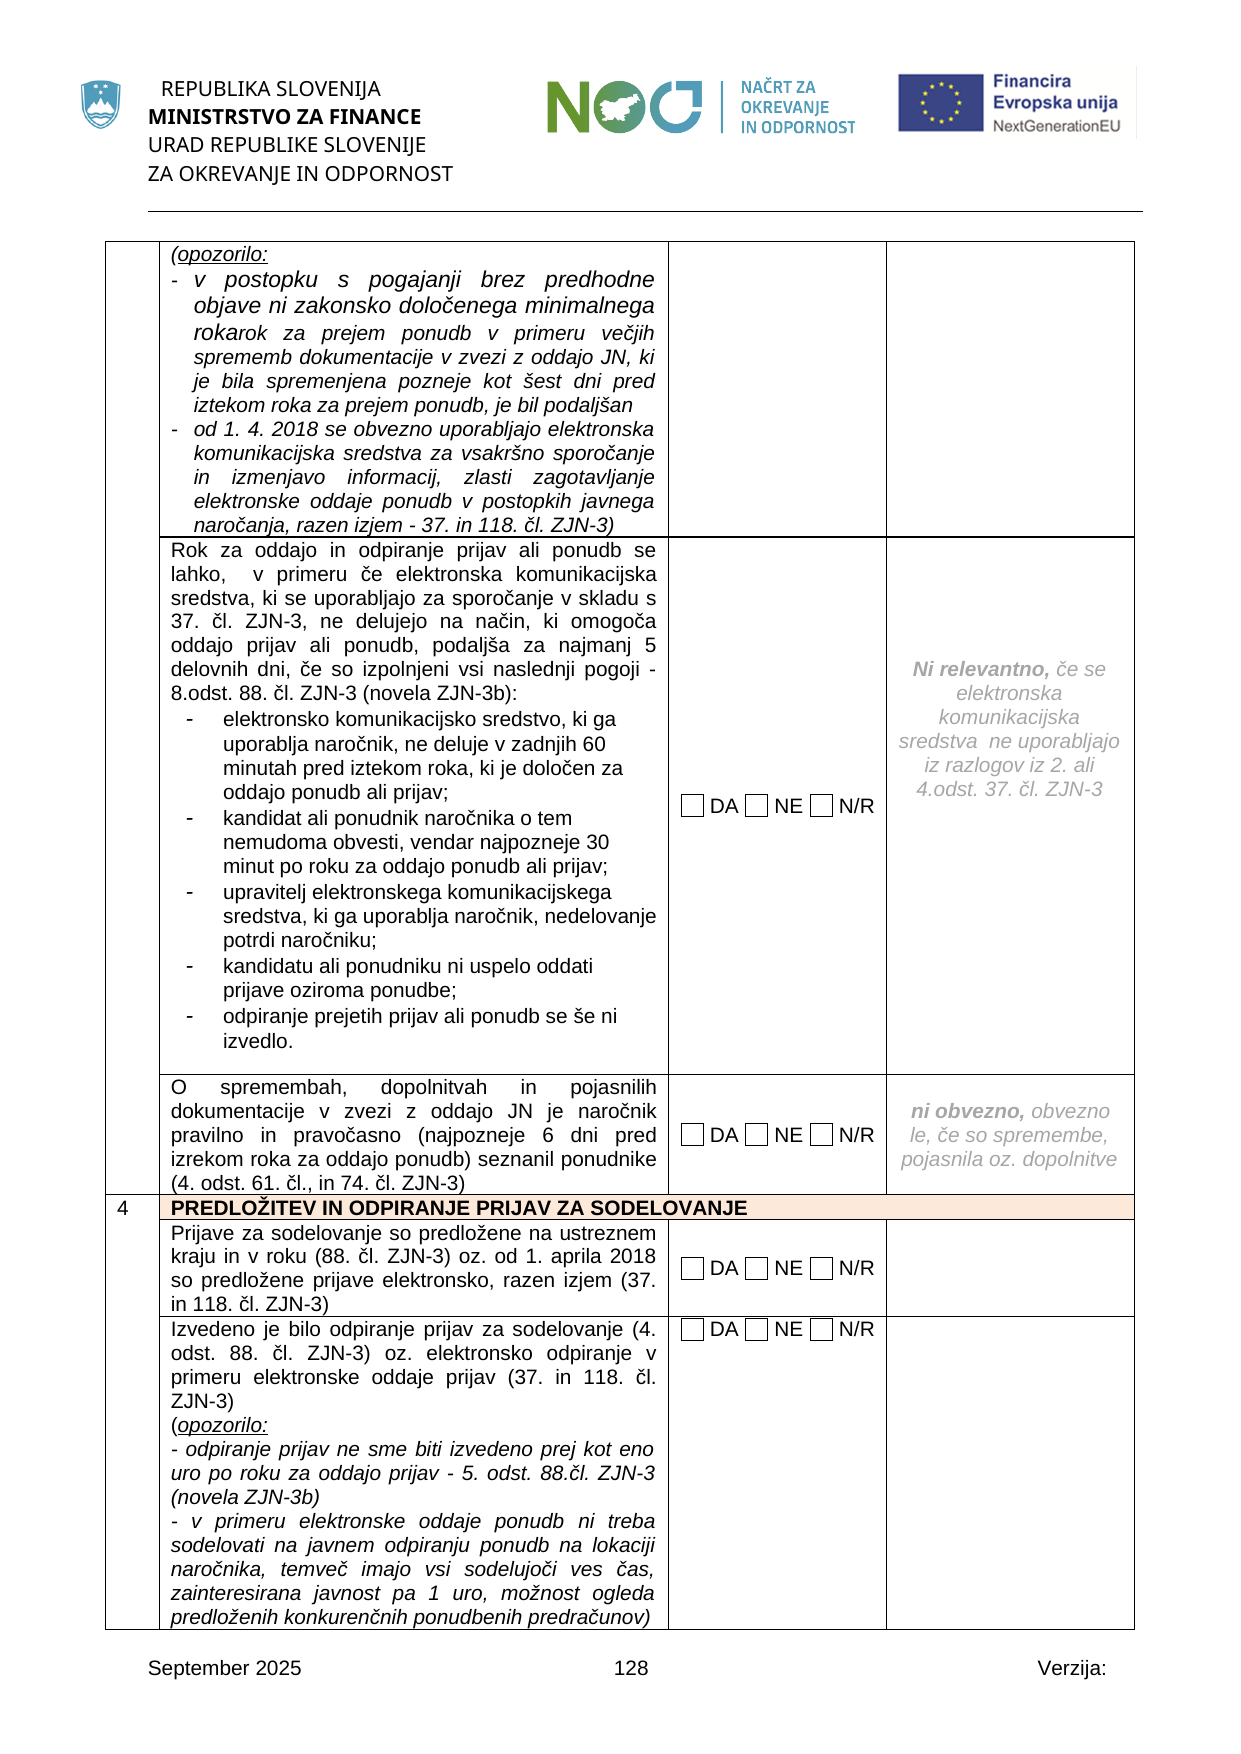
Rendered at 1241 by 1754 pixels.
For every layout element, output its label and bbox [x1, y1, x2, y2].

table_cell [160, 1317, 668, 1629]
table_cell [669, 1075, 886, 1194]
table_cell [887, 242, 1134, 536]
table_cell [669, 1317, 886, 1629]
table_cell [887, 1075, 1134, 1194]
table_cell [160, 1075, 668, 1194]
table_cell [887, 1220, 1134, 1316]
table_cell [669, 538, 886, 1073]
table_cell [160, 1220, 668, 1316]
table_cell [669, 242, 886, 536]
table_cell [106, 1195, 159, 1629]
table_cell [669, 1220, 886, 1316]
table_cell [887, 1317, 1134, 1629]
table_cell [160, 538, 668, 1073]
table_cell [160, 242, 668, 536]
picture [547, 75, 855, 135]
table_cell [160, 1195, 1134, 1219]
picture [75, 75, 123, 129]
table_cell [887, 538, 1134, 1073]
picture [892, 66, 1137, 140]
